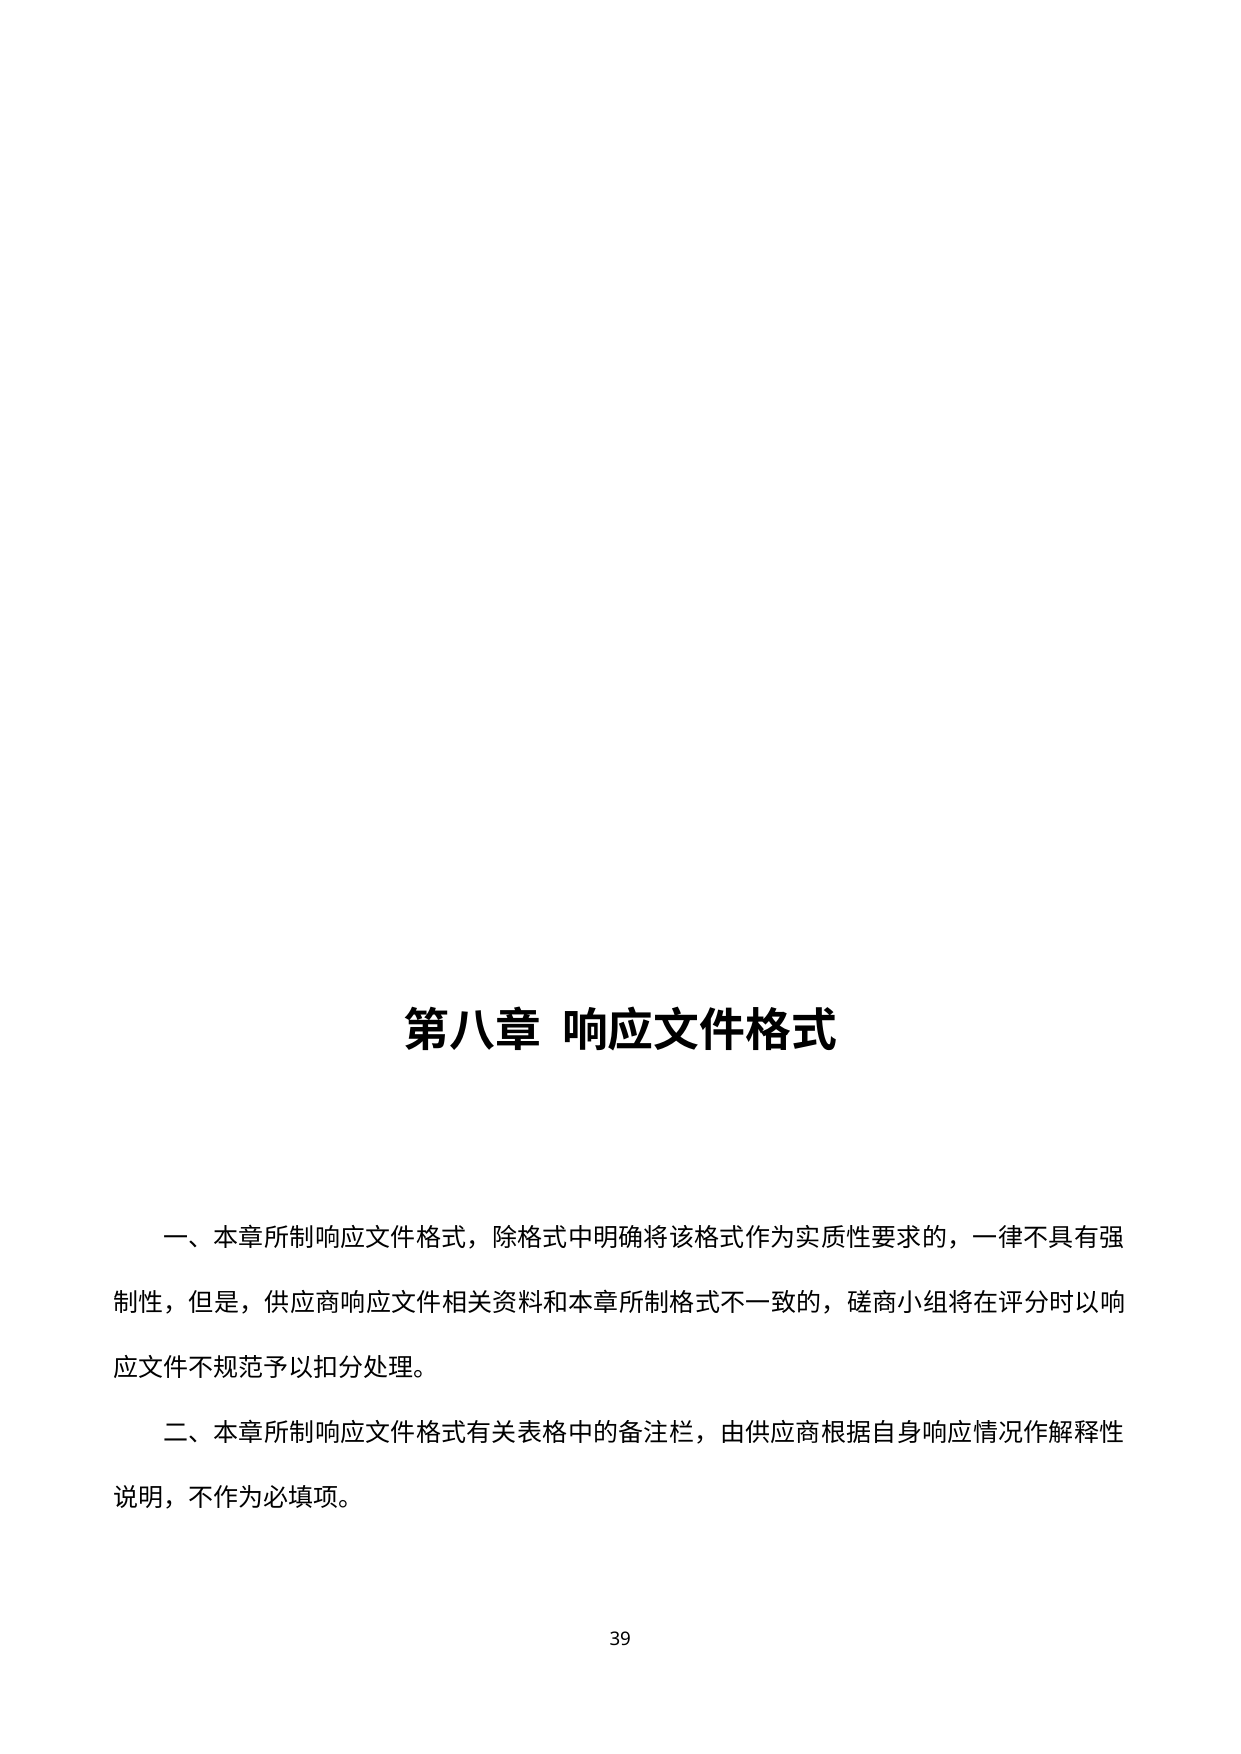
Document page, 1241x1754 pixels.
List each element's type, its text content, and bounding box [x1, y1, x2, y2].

text 一、本章所制响应文件格式，除格式中明确将该格式作为实质性要求的，一律不具有强制性，但是，供应商响应文件相关资料和本章所制格式不一致的，磋商小组将在评分时以响应文件不规范予以扣分处理。 [113, 1203, 1127, 1398]
text 二、本章所制响应文件格式有关表格中的备注栏，由供应商根据自身响应情况作解释性说明，不作为必填项。 [113, 1398, 1127, 1528]
subtitle 第八章 响应文件格式 [113, 977, 1127, 1075]
